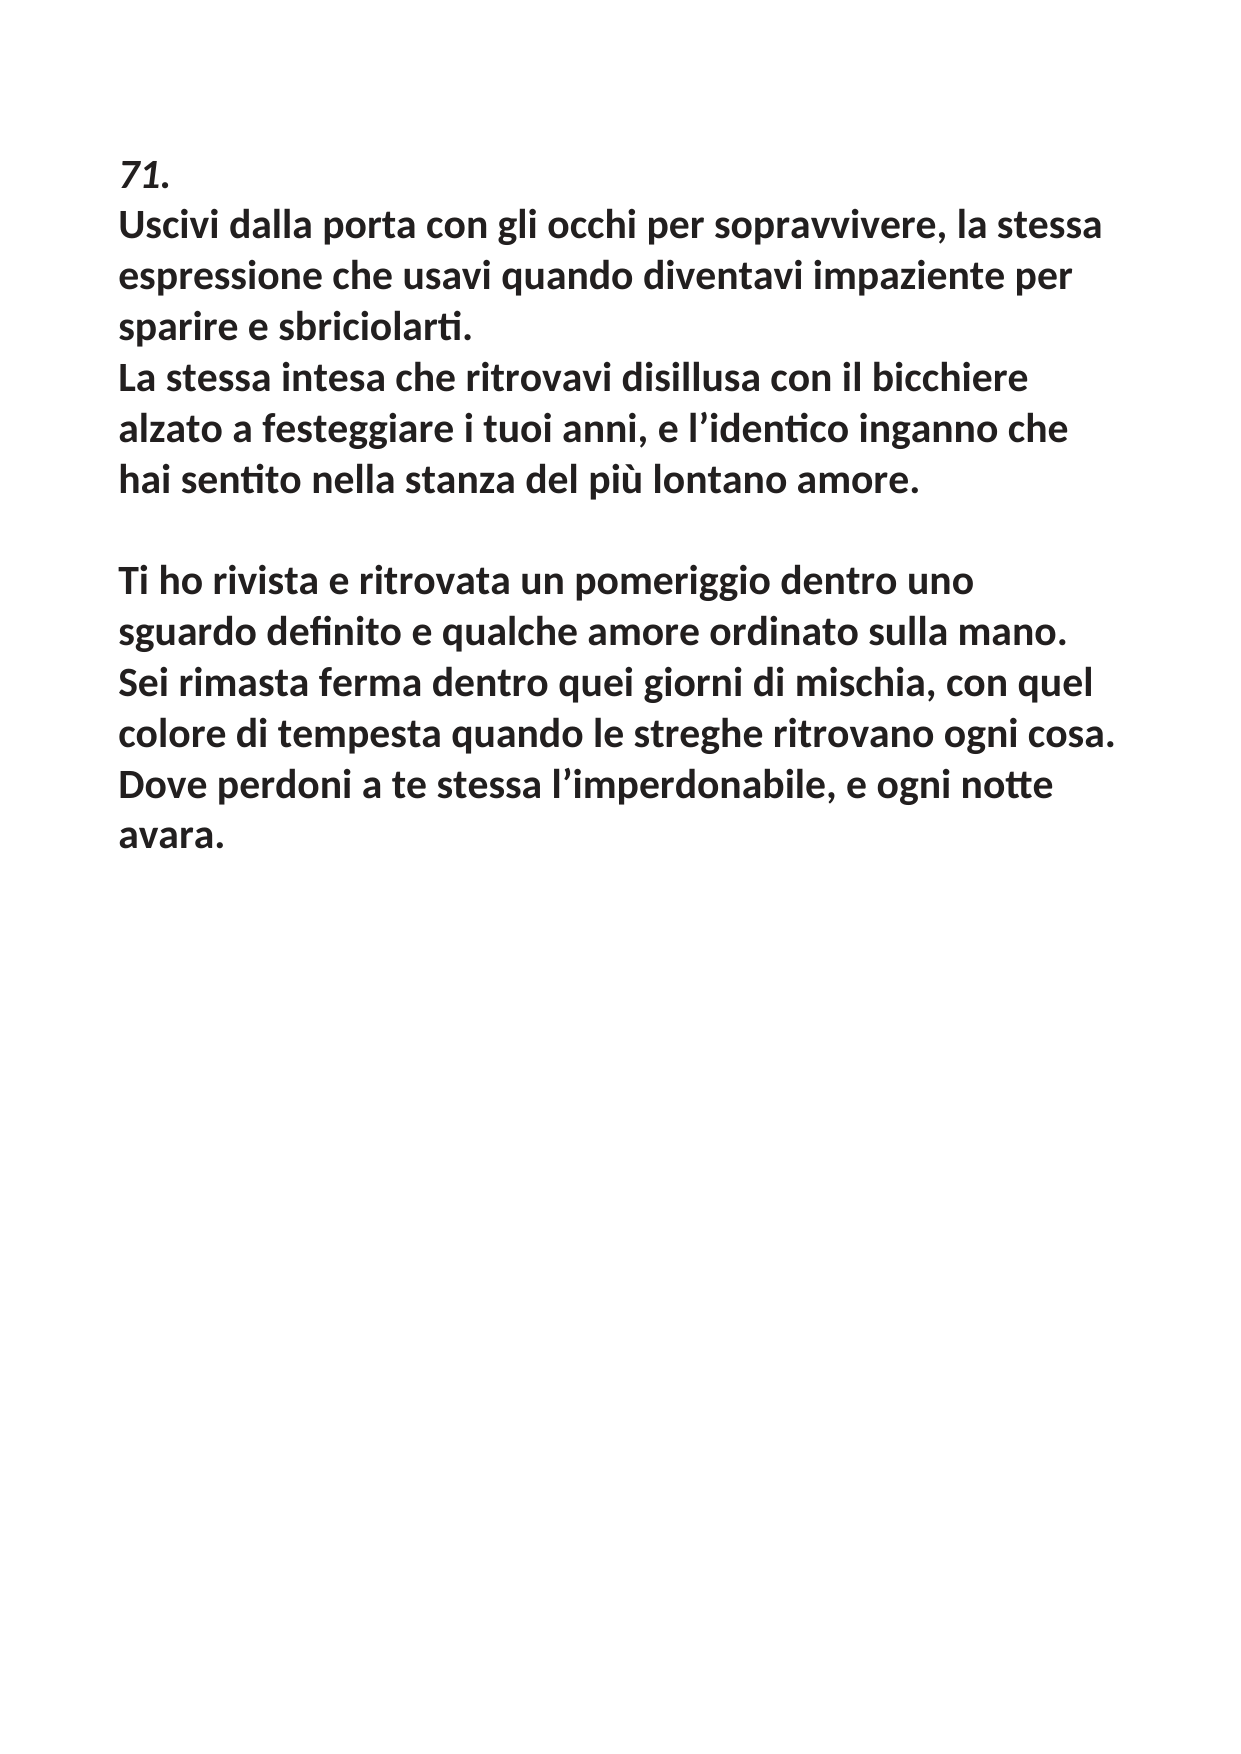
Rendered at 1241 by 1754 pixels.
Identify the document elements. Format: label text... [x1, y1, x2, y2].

text La stessa intesa che ritrovavi disillusa con il bicchiere alzato a festeggiare i tuoi anni, e l’identico inganno che hai sentito nella stanza del più lontano amore. [118, 351, 1122, 503]
text 71. [118, 148, 1122, 198]
text Ti ho rivista e ritrovata un pomeriggio dentro uno sguardo definito e qualche amore ordinato sulla mano. Sei rimasta ferma dentro quei giorni di mischia, con quel colore di tempesta quando le streghe ritrovano ogni cosa. Dove perdoni a te stessa l’imperdonabile, e ogni notte avara. [118, 554, 1122, 859]
text Uscivi dalla porta con gli occhi per sopravvivere, la stessa espressione che usavi quando diventavi impaziente per sparire e sbriciolarti. [118, 198, 1122, 351]
